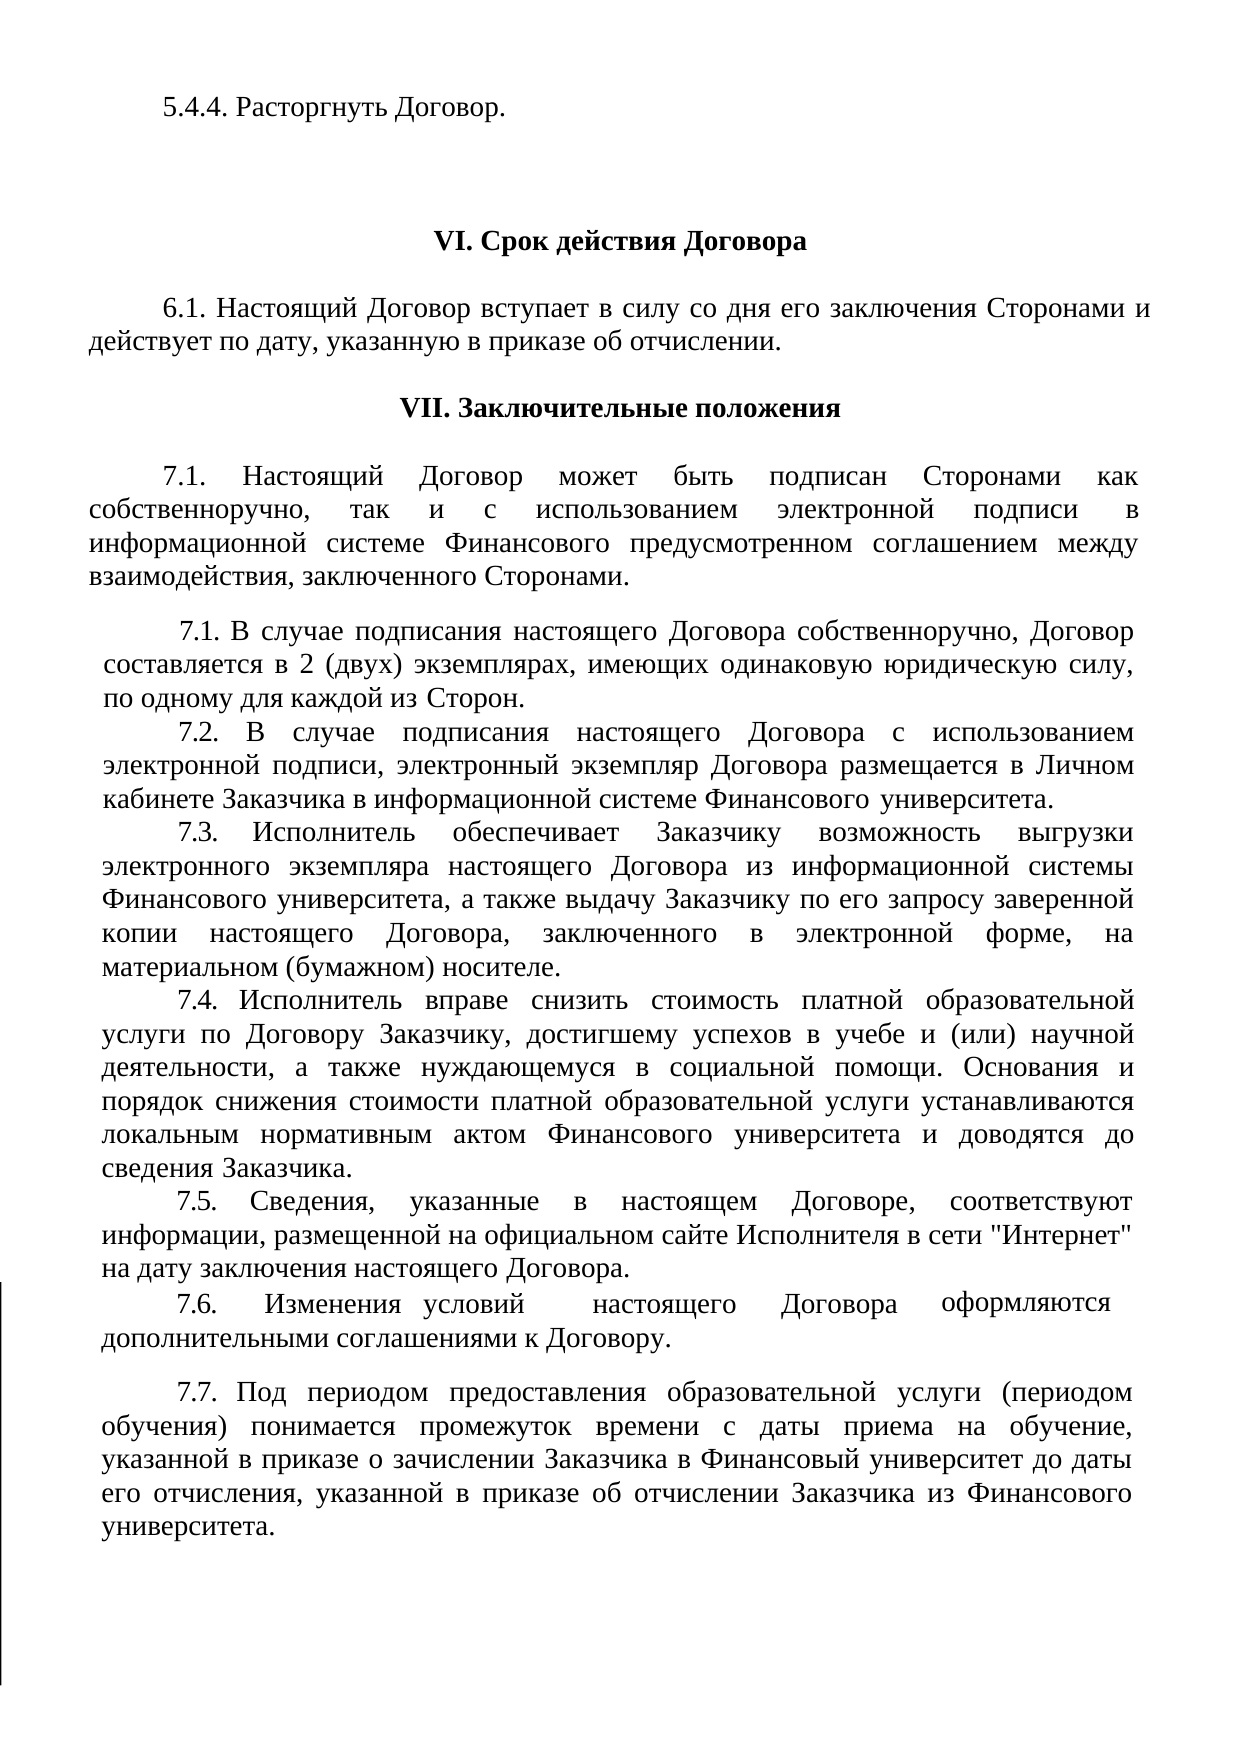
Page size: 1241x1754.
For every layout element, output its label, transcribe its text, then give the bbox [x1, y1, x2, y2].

text 6.1. Настоящий Договор вступает в силу со дня его заключения Сторонами и действует по дату, указанную в приказе об отчислении. [89, 290, 1152, 357]
list Сведения, указанные в настоящем Договоре, соответствуют информации, размещенной на официальном сайте Исполнителя в сети "Интернет" на дату заключения настоящего Договора. [101, 1183, 1133, 1284]
text 5.4.4. Расторгнуть Договор. [89, 89, 1152, 122]
list В случае подписания настоящего Договора собственноручно, Договор составляется в 2 (двух) экземплярах, имеющих одинаковую юридическую силу, по одному для каждой из Сторон. [103, 613, 1135, 713]
list Исполнитель обеспечивает Заказчику возможность выгрузки электронного экземпляра настоящего Договора из информационной системы Финансового университета, а также выдачу Заказчику по его запросу заверенной копии настоящего Договора, заключенного в электронной форме, на материальном (бумажном) носителе. [102, 814, 1134, 982]
list В случае подписания настоящего Договора с использованием электронной подписи, электронный экземпляр Договора размещается в Личном кабинете Заказчика в информационной системе Финансового университета. [103, 714, 1135, 814]
list Под периодом предоставления образовательной услуги (периодом обучения) понимается промежуток времени с даты приема на обучение, указанной в приказе о зачислении Заказчика в Финансовый университет до даты его отчисления, указанной в приказе об отчислении Заказчика из Финансового университета. [101, 1374, 1133, 1542]
text 7.1. Настоящий Договор может быть подписан Сторонами как собственноручно, так и с использованием электронной подписи в информационной системе Финансового предусмотренном соглашением между взаимодействия, заключенного Сторонами. [89, 458, 1139, 592]
list Изменения условий настоящего Договора оформляются [176, 1284, 1152, 1320]
text дополнительными соглашениями к Договору. [101, 1320, 1152, 1353]
text VII. Заключительные положения [89, 391, 1152, 424]
text VI. Срок действия Договора [89, 223, 1152, 256]
list Исполнитель вправе снизить стоимость платной образовательной услуги по Договору Заказчику, достигшему успехов в учебе и (или) научной деятельности, а также нуждающемуся в социальной помощи. Основания и порядок снижения стоимости платной образовательной услуги устанавливаются локальным нормативным актом Финансового университета и доводятся до сведения Заказчика. [101, 982, 1135, 1183]
